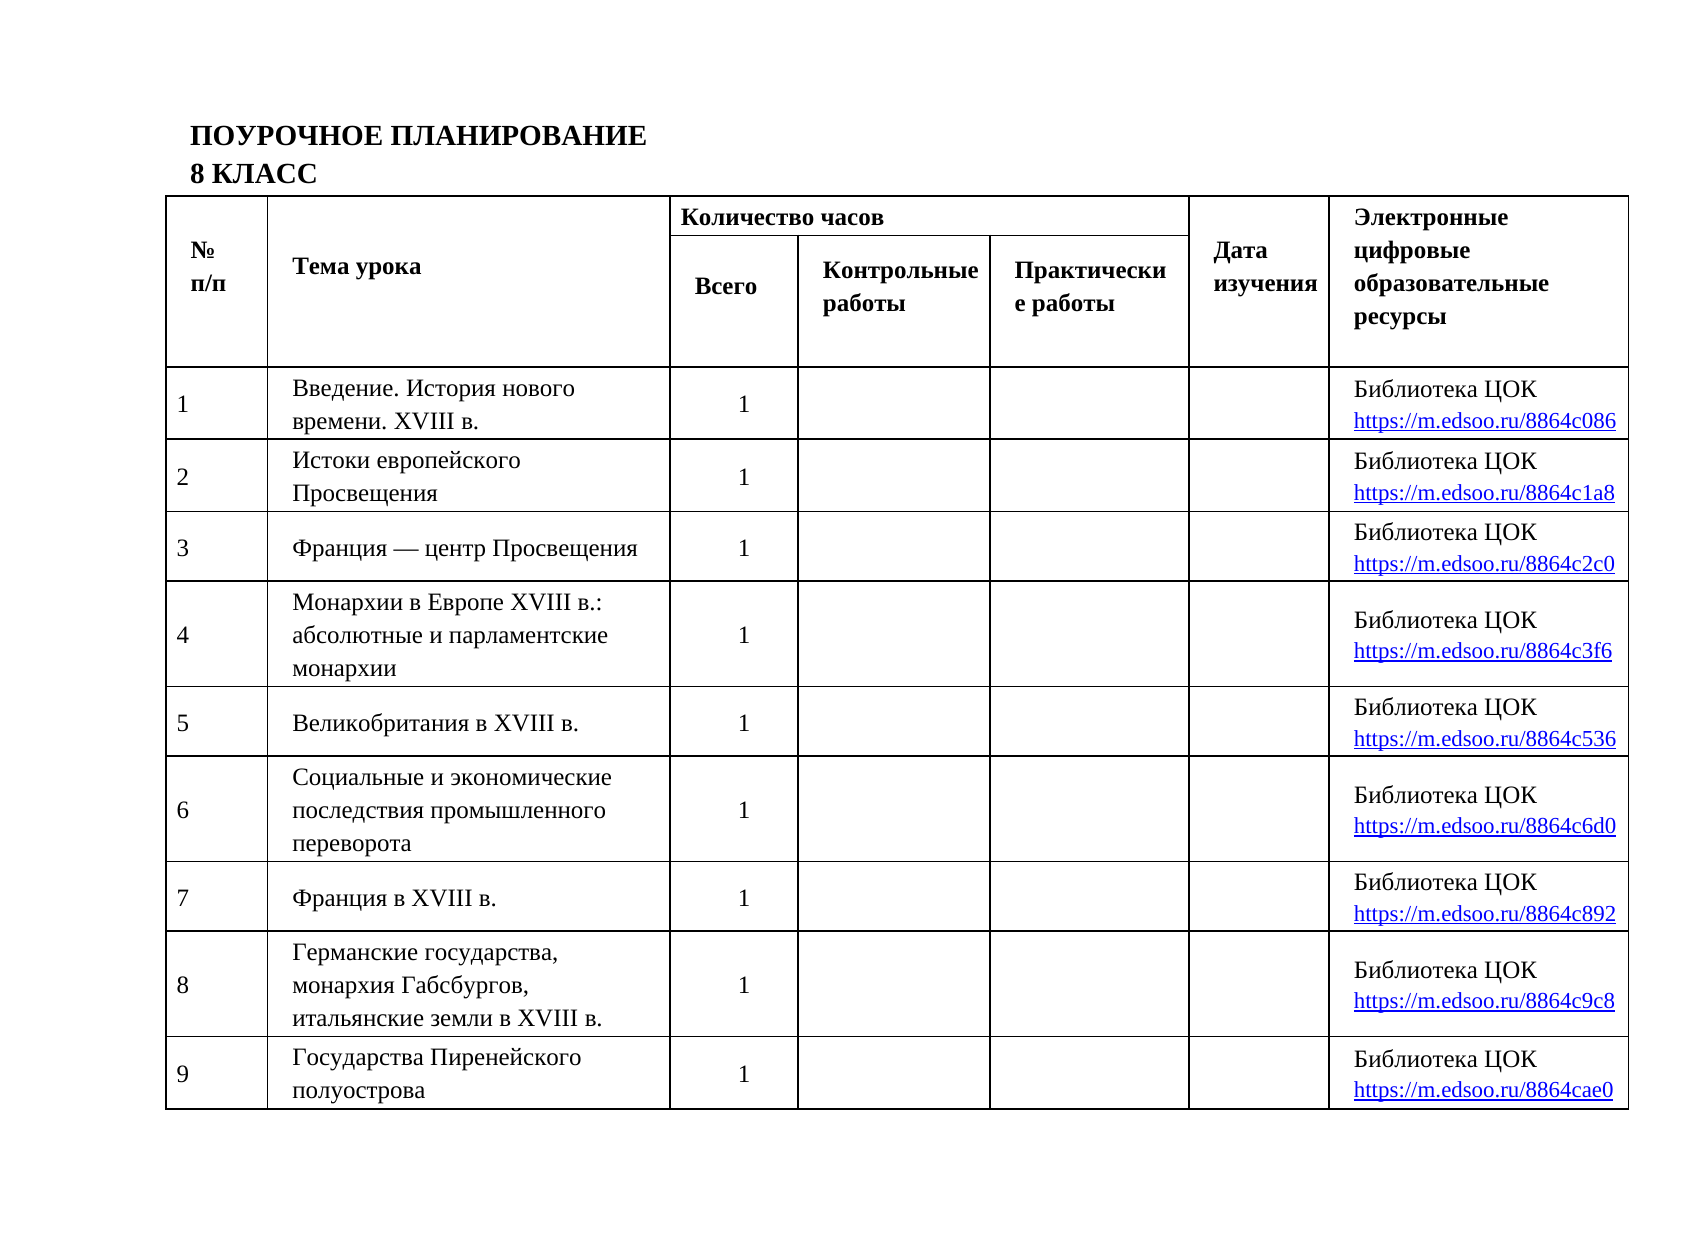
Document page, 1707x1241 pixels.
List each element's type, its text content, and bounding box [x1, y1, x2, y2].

table_cell Великобритания в XVIII в. [268, 687, 669, 755]
table_cell 7 [167, 862, 267, 930]
table_cell Библиотека ЦОК https://m.edsoo.ru/8864c9c8 [1330, 932, 1628, 1036]
table_cell 3 [167, 512, 267, 580]
table_cell [991, 512, 1188, 580]
table_cell Социальные и экономические последствия промышленного переворота [268, 757, 669, 861]
table_cell [1190, 368, 1328, 438]
table_header Количество часов [671, 197, 1188, 234]
table_cell Всего [671, 236, 797, 366]
table_cell Германские государства, монархия Габсбургов, итальянские земли в XVIII в. [268, 932, 669, 1036]
table_cell Государства Пиренейского полуострова [268, 1037, 669, 1108]
table_cell 4 [167, 582, 267, 686]
table_cell Библиотека ЦОК https://m.edsoo.ru/8864c3f6 [1330, 582, 1628, 686]
table_cell Библиотека ЦОК https://m.edsoo.ru/8864c2c0 [1330, 512, 1628, 580]
table_cell Монархии в Европе XVIII в.: абсолютные и парламентские монархии [268, 582, 669, 686]
text 8 КЛАСС [190, 157, 1618, 190]
table_cell 1 [671, 368, 797, 438]
table_cell 6 [167, 757, 267, 861]
table_cell [991, 368, 1188, 438]
table_cell [799, 368, 989, 438]
table_cell Введение. История нового времени. XVIII в. [268, 368, 669, 438]
table_header № п/п [167, 197, 267, 366]
table_cell 1 [671, 1037, 797, 1108]
table_header Дата изучения [1190, 197, 1328, 366]
table_cell [1190, 687, 1328, 755]
table_cell [799, 582, 989, 686]
table_cell 1 [671, 932, 797, 1036]
table_cell Франция — центр Просвещения [268, 512, 669, 580]
table_cell [991, 757, 1188, 861]
table_cell 1 [671, 757, 797, 861]
table_cell [1190, 1037, 1328, 1108]
table_cell Истоки европейского Просвещения [268, 440, 669, 511]
table_header Электронные цифровые образовательные ресурсы [1330, 197, 1628, 366]
table_cell [799, 932, 989, 1036]
table_cell [991, 862, 1188, 930]
table_cell 5 [167, 687, 267, 755]
table_cell [799, 862, 989, 930]
table_cell [799, 757, 989, 861]
table_cell Библиотека ЦОК https://m.edsoo.ru/8864cae0 [1330, 1037, 1628, 1108]
table_cell [799, 687, 989, 755]
table_cell [1190, 440, 1328, 511]
table_cell [991, 1037, 1188, 1108]
table_cell Франция в XVIII в. [268, 862, 669, 930]
text ПОУРОЧНОЕ ПЛАНИРОВАНИЕ [190, 118, 1618, 152]
table_cell Контрольные работы [799, 236, 989, 366]
table_cell 8 [167, 932, 267, 1036]
table_cell 1 [671, 512, 797, 580]
table_cell 1 [167, 368, 267, 438]
table_cell [1190, 582, 1328, 686]
table_cell 2 [167, 440, 267, 511]
table_cell 1 [671, 862, 797, 930]
table_cell [1190, 512, 1328, 580]
table_cell Практические работы [991, 236, 1188, 366]
table_cell [1190, 932, 1328, 1036]
table_cell Библиотека ЦОК https://m.edsoo.ru/8864c536 [1330, 687, 1628, 755]
table_cell [799, 440, 989, 511]
table_cell [799, 1037, 989, 1108]
table_cell 9 [167, 1037, 267, 1108]
table_cell [991, 932, 1188, 1036]
table_cell [991, 440, 1188, 511]
table_cell Библиотека ЦОК https://m.edsoo.ru/8864c1a8 [1330, 440, 1628, 511]
table_cell [799, 512, 989, 580]
table_cell Библиотека ЦОК https://m.edsoo.ru/8864c086 [1330, 368, 1628, 438]
table_cell Библиотека ЦОК https://m.edsoo.ru/8864c892 [1330, 862, 1628, 930]
table_cell 1 [671, 582, 797, 686]
table_cell 1 [671, 687, 797, 755]
table_header Тема урока [268, 197, 669, 366]
table_cell Библиотека ЦОК https://m.edsoo.ru/8864c6d0 [1330, 757, 1628, 861]
table_cell [991, 687, 1188, 755]
table_cell [1190, 862, 1328, 930]
table_cell 1 [671, 440, 797, 511]
table_cell [1190, 757, 1328, 861]
table_cell [991, 582, 1188, 686]
